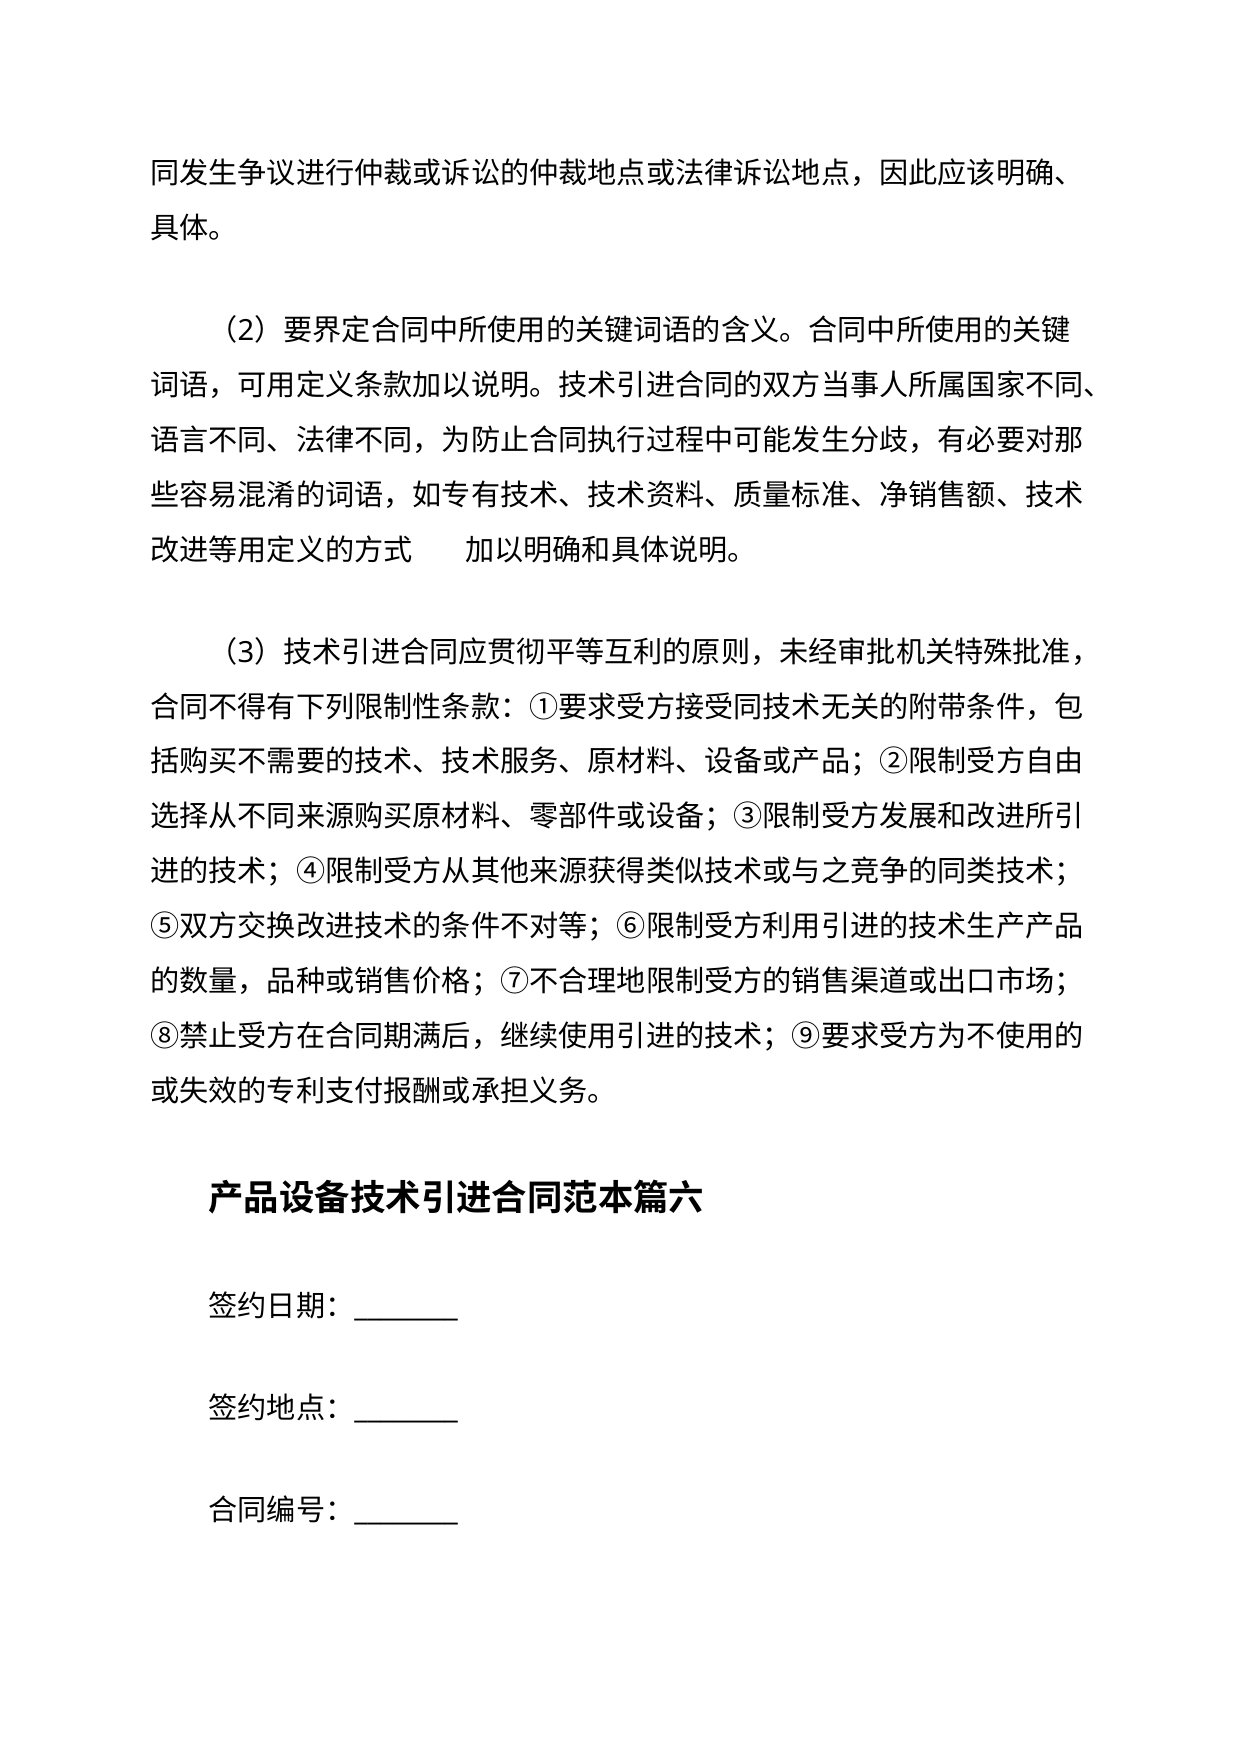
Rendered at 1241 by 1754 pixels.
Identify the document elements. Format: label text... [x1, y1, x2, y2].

text 签约日期：________ [150, 1283, 1090, 1325]
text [150, 150, 1090, 247]
text 产品设备技术引进合同范本篇六 [150, 1169, 1090, 1220]
text 签约地点：________ [150, 1384, 1090, 1427]
text （3）技术引进合同应贯彻平等互利的原则，未经审批机关特殊批准，合同不得有下列限制性条款：①要求受方接受同技术无关的附带条件，包括购买不需要的技术、技术服务、原材料、设备或产品；②限制受方自由选择从不同来源购买原材料、零部件或设备；③限制受方发展和改进所引进的技术；④限制受方从其他来源获得类似技术或与之竞争的同类技术；⑤双方交换改进技术的条件不对等；⑥限制受方利用引进的技术生产产品的数量，品种或销售价格；⑦不合理地限制受方的销售渠道或出口市场；⑧禁止受方在合同期满后，继续使用引进的技术；⑨要求受方为不使用的或失效的专利支付报酬或承担义务。 [150, 628, 1090, 1110]
text （2）要界定合同中所使用的关键词语的含义。合同中所使用的关键词语，可用定义条款加以说明。技术引进合同的双方当事人所属国家不同、语言不同、法律不同，为防止合同执行过程中可能发生分歧，有必要对那些容易混淆的词语，如专有技术、技术资料、质量标准、净销售额、技术改进等用定义的方式 加以明确和具体说明。 [150, 307, 1090, 569]
text 合同编号：________ [150, 1487, 1090, 1529]
